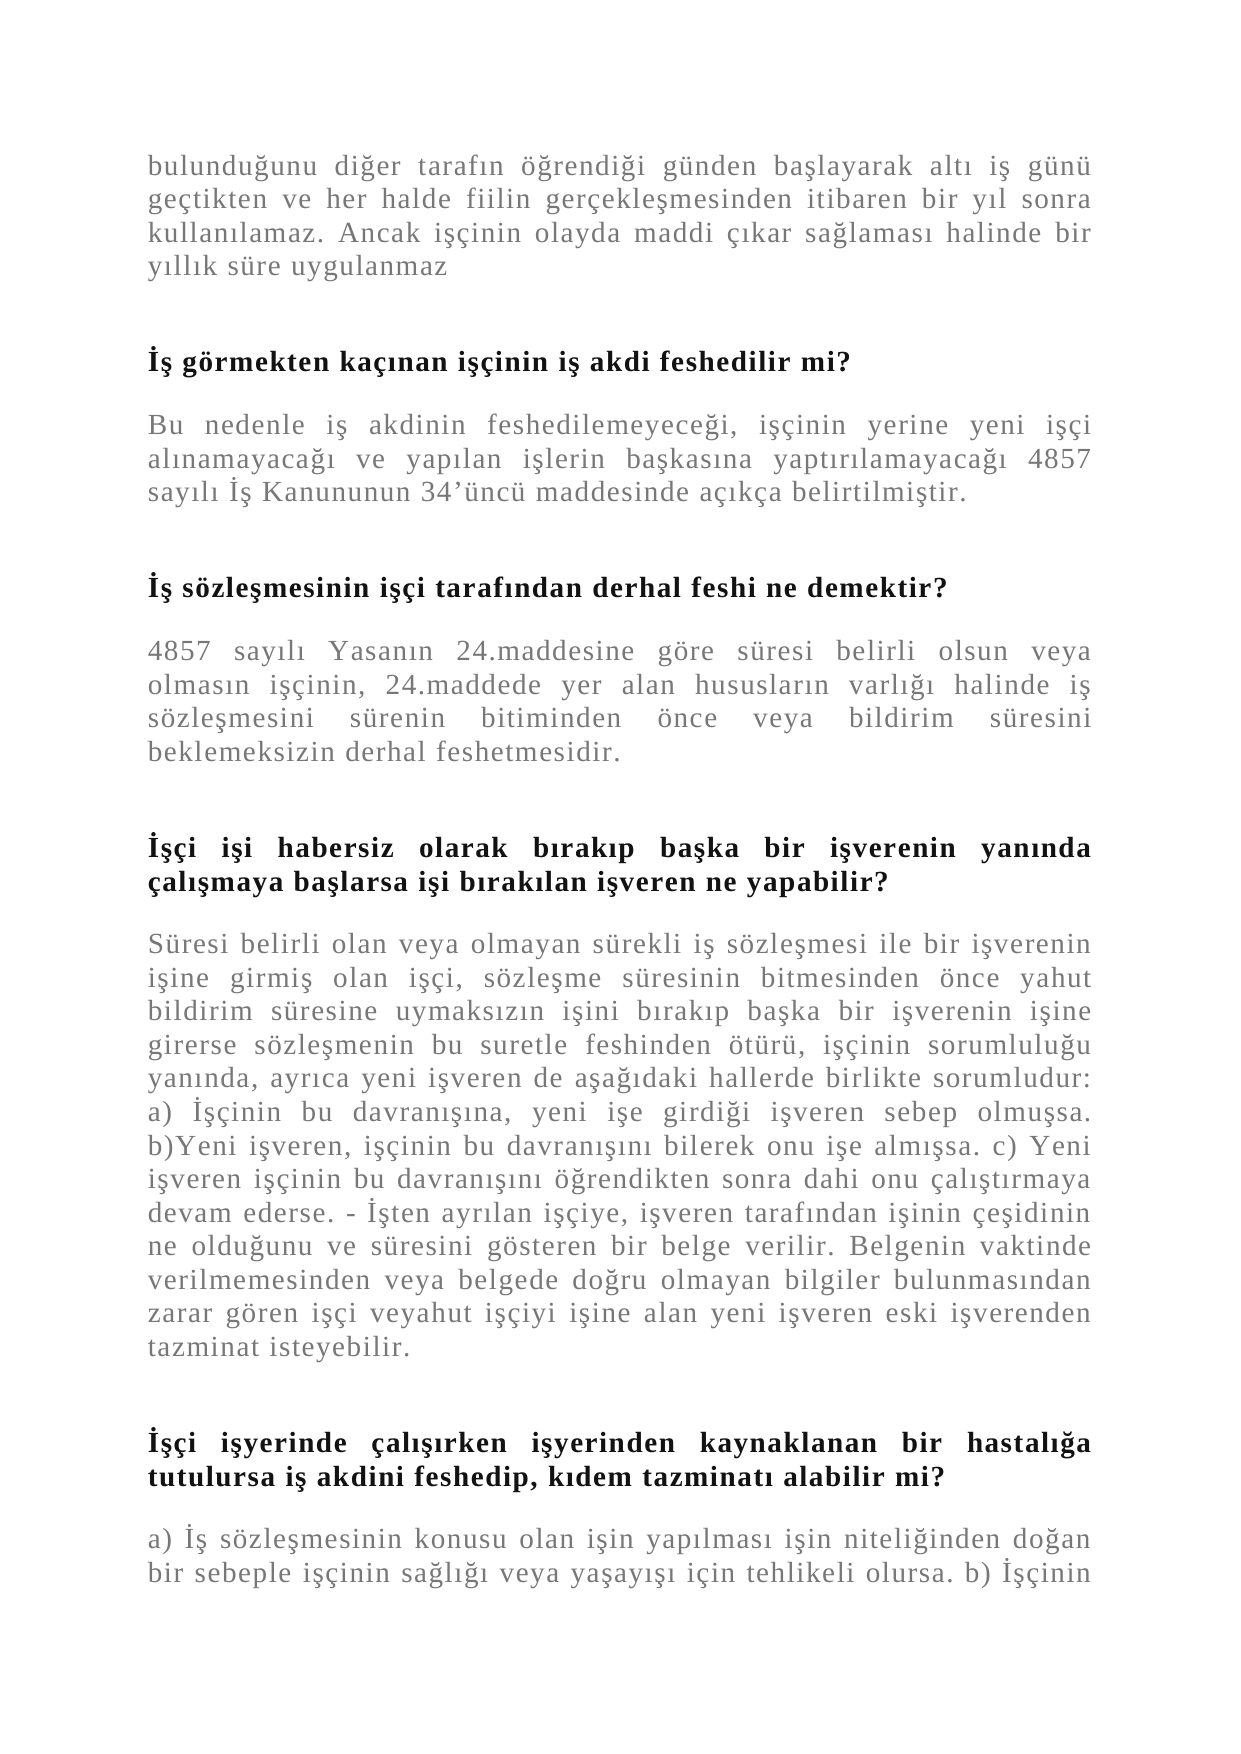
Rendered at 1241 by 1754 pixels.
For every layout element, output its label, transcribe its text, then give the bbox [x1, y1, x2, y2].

text Süresi belirli olan veya olmayan sürekli iş sözleşmesi ile bir işverenin işine girmiş olan işçi, sözleşme süresinin bitmesinden önce yahut bildirim süresine uymaksızın işini bırakıp başka bir işverenin işine girerse sözleşmenin bu suretle feshinden ötürü, işçinin sorumluluğu yanında, ayrıca yeni işveren de aşağıdaki hallerde birlikte sorumludur: a) İşçinin bu davranışına, yeni işe girdiği işveren sebep olmuşsa. b)Yeni işveren, işçinin bu davranışını bilerek onu işe almışsa. c) Yeni işveren işçinin bu davranışını öğrendikten sonra dahi onu çalıştırmaya devam ederse. - İşten ayrılan işçiye, işveren tarafından işinin çeşidinin ne olduğunu ve süresini gösteren bir belge verilir. Belgenin vaktinde verilmemesinden veya belgede doğru olmayan bilgiler bulunmasından zarar gören işçi veyahut işçiyi işine alan yeni işveren eski işverenden tazminat isteyebilir. [148, 926, 1093, 1362]
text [148, 148, 1093, 282]
text İş görmekten kaçınan işçinin iş akdi feshedilir mi? [148, 344, 1093, 378]
text İşçi işyerinde çalışırken işyerinden kaynaklanan bir hastalığa tutulursa iş akdini feshedip, kıdem tazminatı alabilir mi? [148, 1425, 1093, 1492]
text Bu nedenle iş akdinin feshedilemeyeceği, işçinin yerine yeni işçi alınamayacağı ve yapılan işlerin başkasına yaptırılamayacağı 4857 sayılı İş Kanununun 34’üncü maddesinde açıkça belirtilmiştir. [148, 407, 1093, 508]
text 4857 sayılı Yasanın 24.maddesine göre süresi belirli olsun veya olmasın işçinin, 24.maddede yer alan hususların varlığı halinde iş sözleşmesini sürenin bitiminden önce veya bildirim süresini beklemeksizin derhal feshetmesidir. [148, 633, 1093, 767]
text İşçi işi habersiz olarak bırakıp başka bir işverenin yanında çalışmaya başlarsa işi bırakılan işveren ne yapabilir? [148, 830, 1093, 897]
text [148, 1521, 1093, 1588]
text İş sözleşmesinin işçi tarafından derhal feshi ne demektir? [148, 571, 1093, 604]
